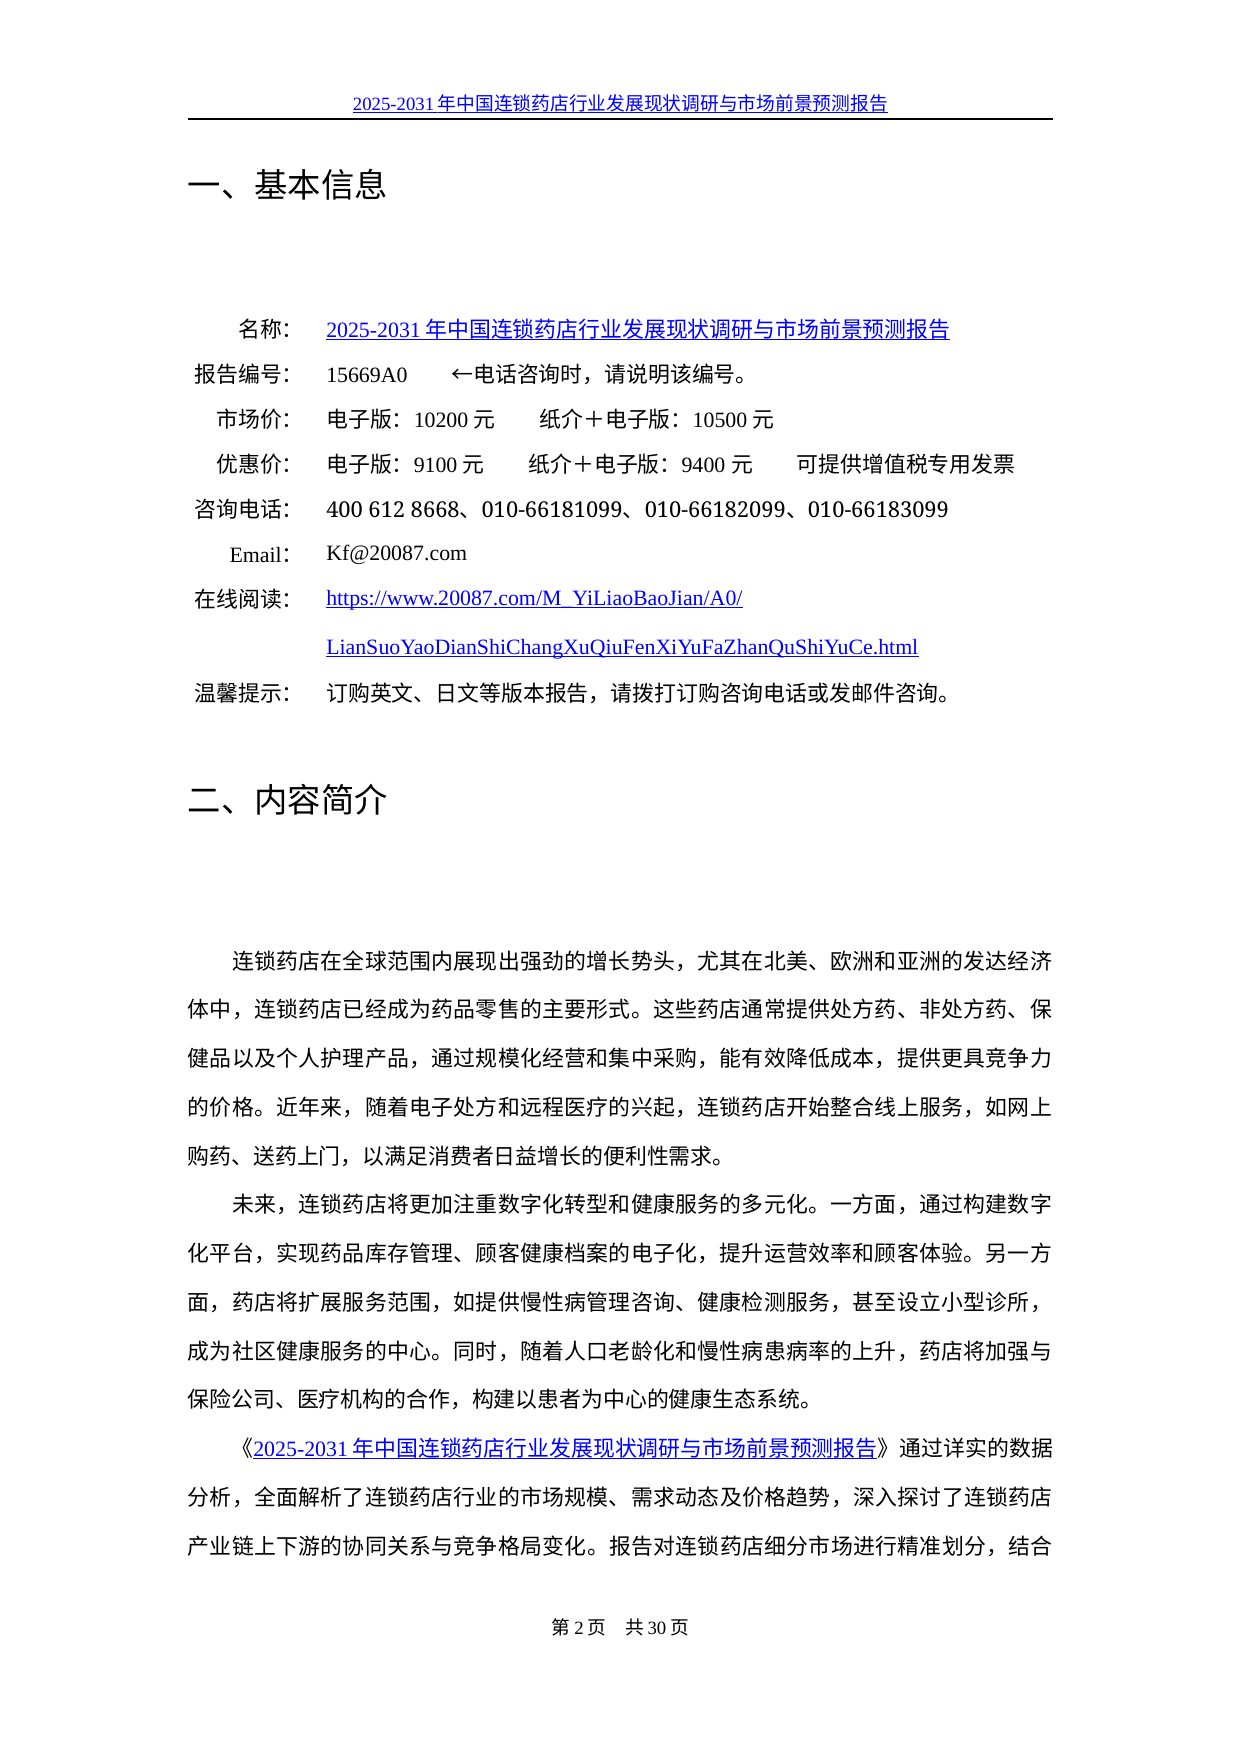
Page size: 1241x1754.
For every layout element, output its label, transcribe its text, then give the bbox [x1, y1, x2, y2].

table_cell 订购英文、日文等版本报告，请拨打订购咨询电话或发邮件咨询。 [315, 675, 1073, 720]
table_cell 咨询电话： [167, 492, 315, 537]
table_cell 温馨提示： [167, 675, 315, 720]
table_header 2025-2031年中国连锁药店行业发展现状调研与市场前景预测报告 [315, 312, 1073, 357]
table_cell [315, 582, 1073, 675]
table_cell 400 612 8668、010-66181099、010-66182099、010-66183099 [315, 492, 1073, 537]
table_cell 优惠价： [167, 447, 315, 492]
table_cell Kf@20087.com [315, 537, 1073, 582]
table_cell 在线阅读： [167, 582, 315, 675]
title 一、基本信息 [187, 150, 1053, 215]
table_cell 市场价： [167, 402, 315, 447]
table_header 名称： [167, 312, 315, 357]
table_cell 电子版：10200 元 纸介＋电子版：10500 元 [315, 402, 1073, 447]
table_cell 报告编号： [167, 357, 315, 402]
table_cell Email： [167, 537, 315, 582]
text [187, 943, 1053, 1561]
table_cell 电子版：9100 元 纸介＋电子版：9400 元 可提供增值税专用发票 [315, 447, 1073, 492]
title 二、内容简介 [187, 766, 1053, 831]
table_cell 15669A0 ←电话咨询时，请说明该编号。 [315, 357, 1073, 402]
